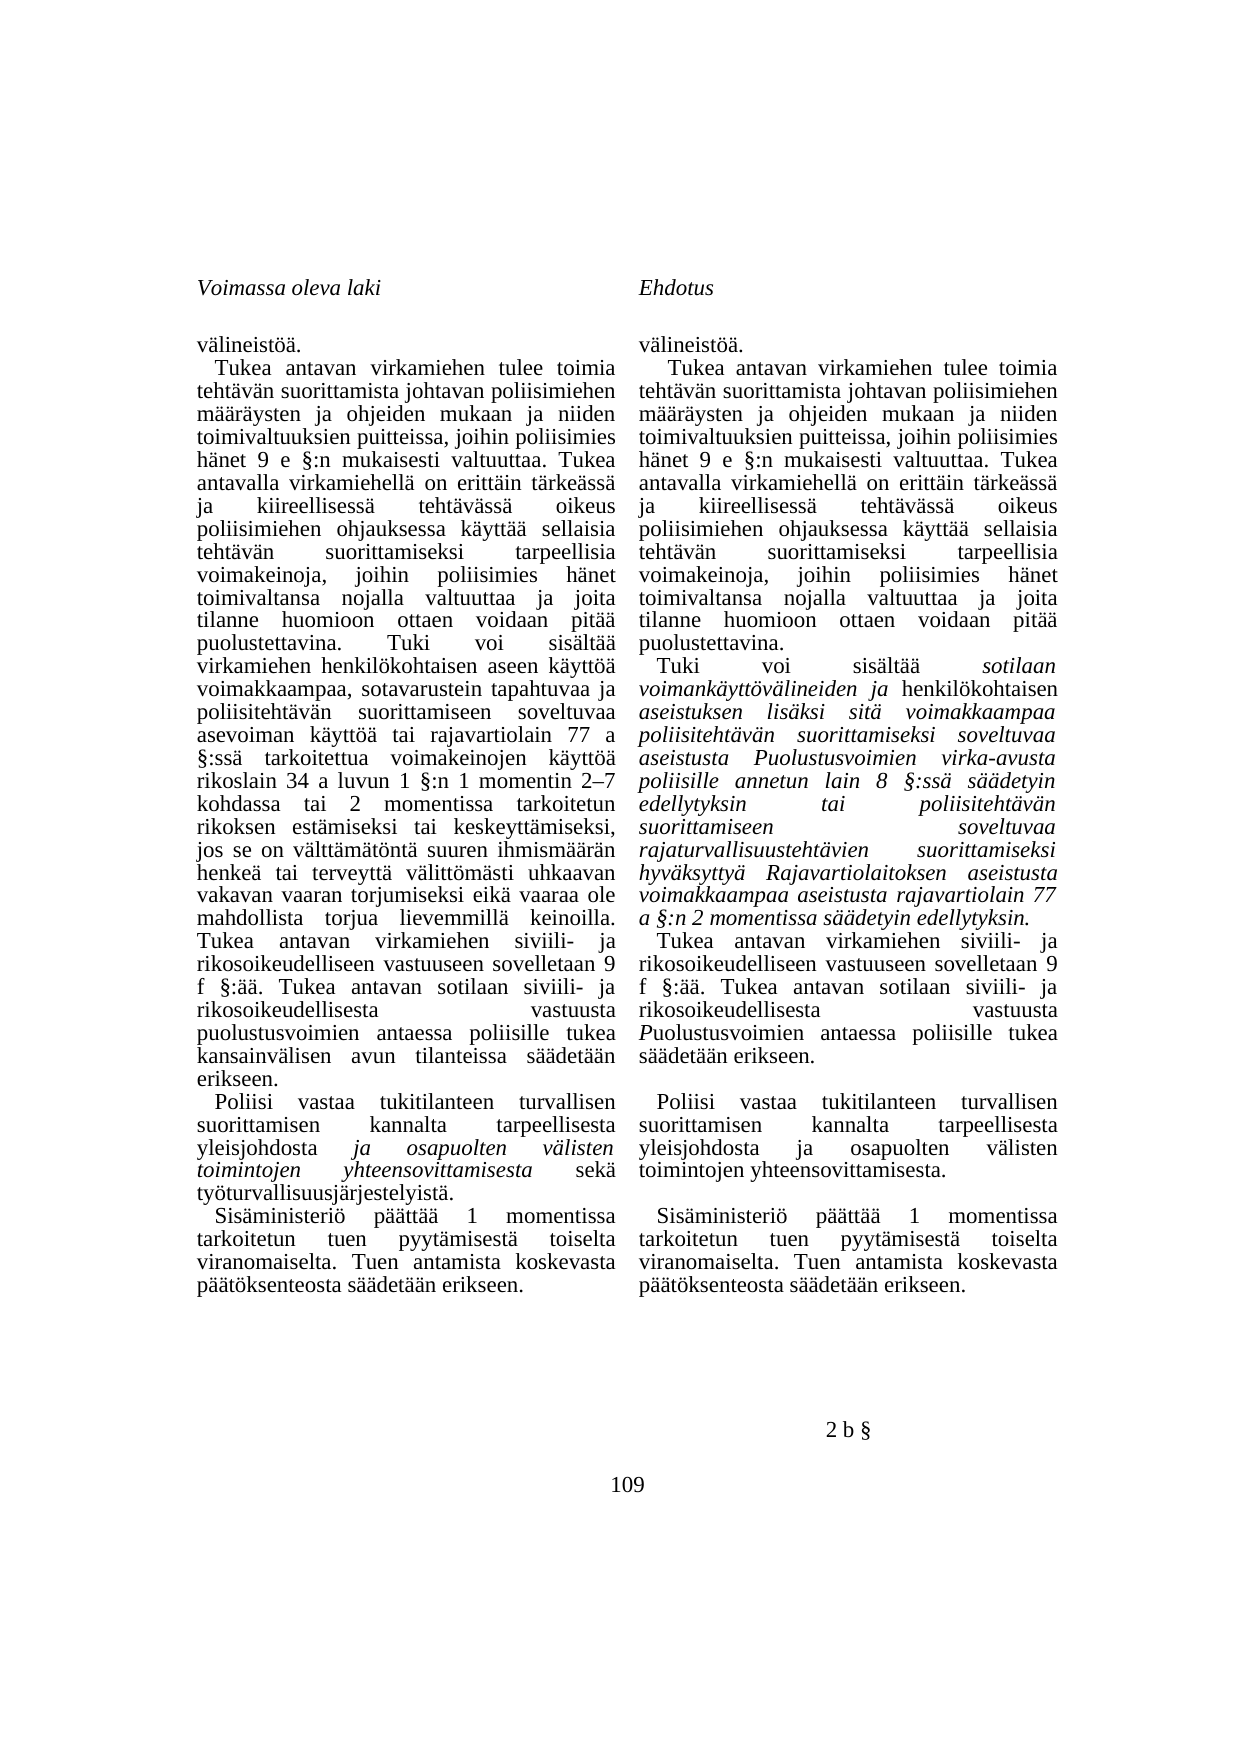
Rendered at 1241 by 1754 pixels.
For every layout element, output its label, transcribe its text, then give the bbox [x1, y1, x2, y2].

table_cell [185, 335, 627, 1442]
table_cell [628, 335, 1069, 1442]
table_header Ehdotus [628, 274, 1069, 334]
table_header Voimassa oleva laki [185, 274, 627, 334]
